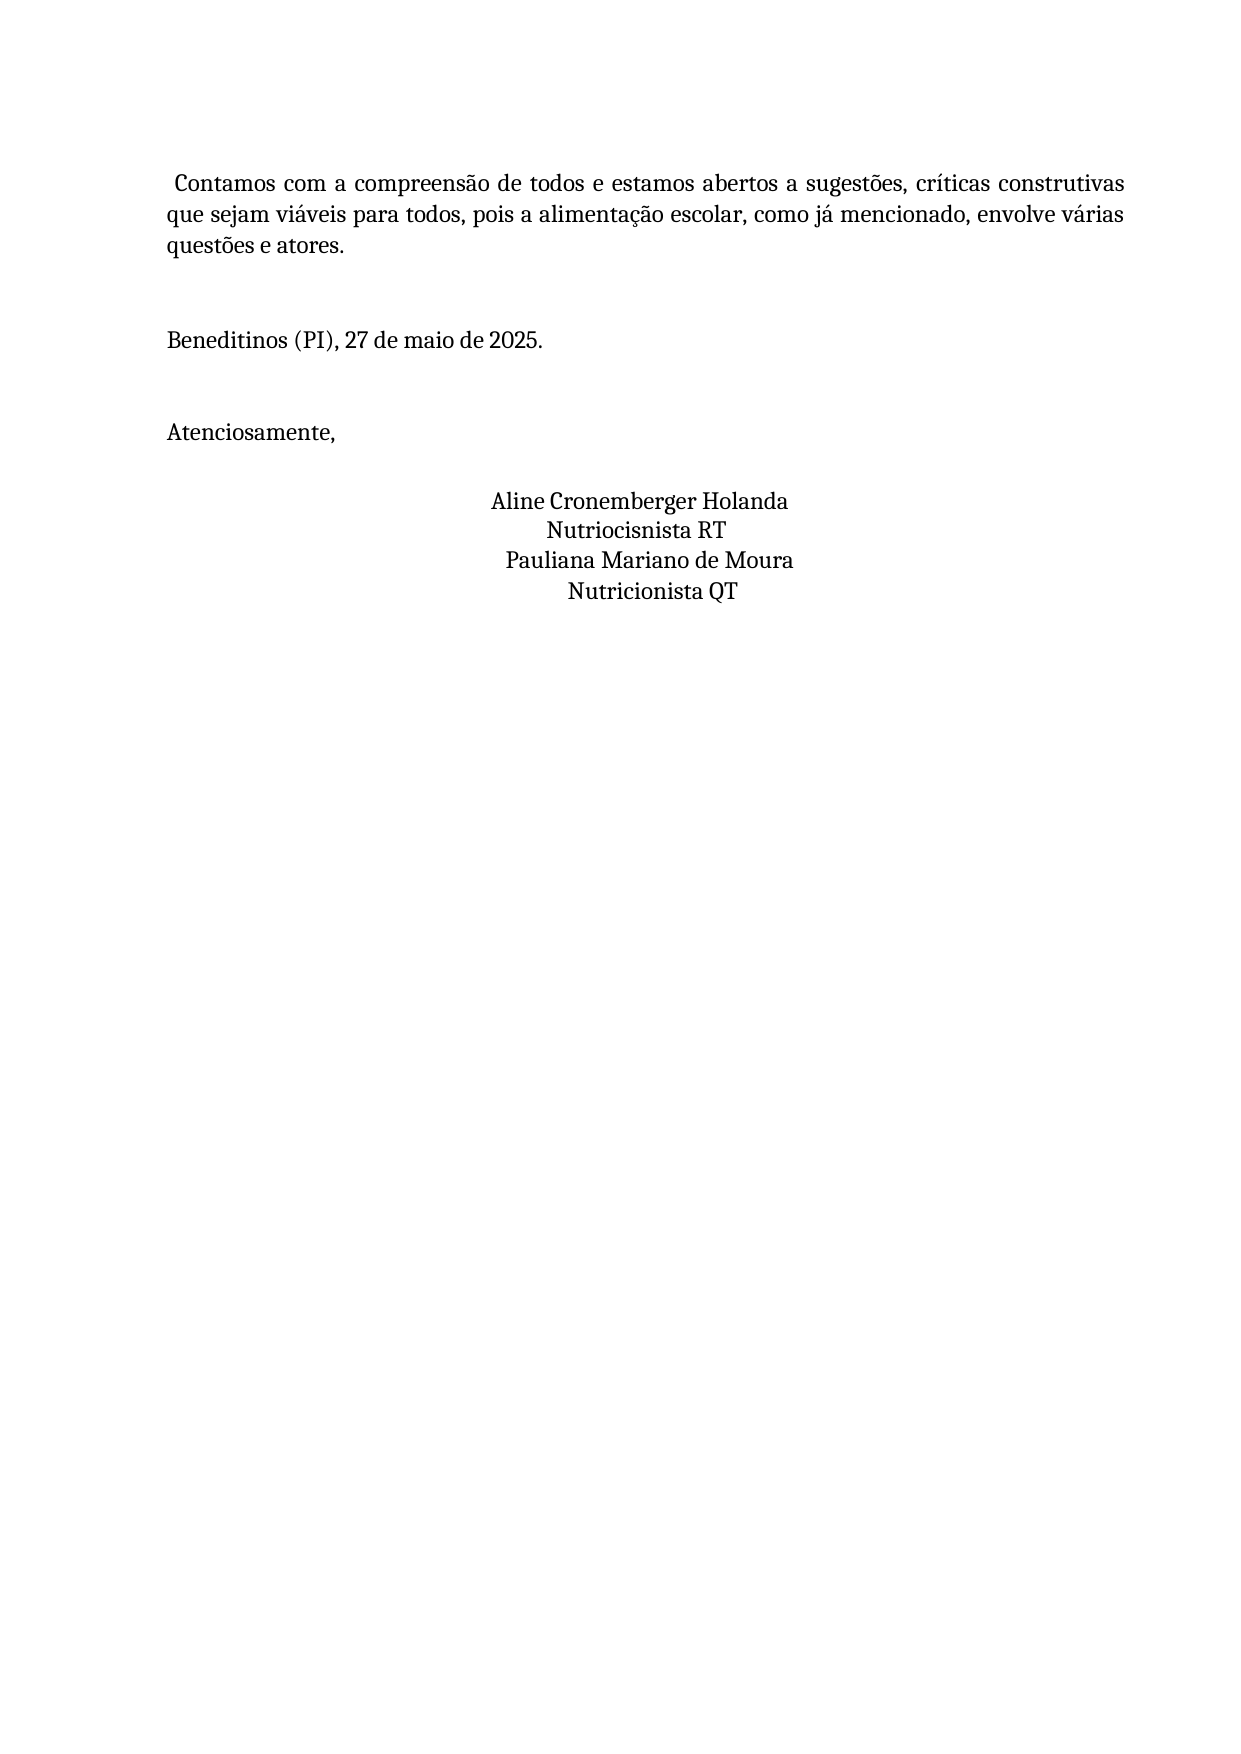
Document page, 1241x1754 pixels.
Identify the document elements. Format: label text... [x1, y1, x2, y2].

text Nutriocisnista RT [167, 516, 1134, 544]
text Aline Cronemberger Holanda [167, 487, 1134, 515]
text Beneditinos (PI), 27 de maio de 2025. [167, 326, 1126, 354]
text Atenciosamente, [167, 418, 1126, 447]
text Contamos com a compreensão de todos e estamos abertos a sugestões, críticas construtivas que sejam viáveis para todos, pois a alimentação escolar, como já mencionado, envolve várias questões e atores. [167, 168, 1126, 259]
text Nutricionista QT [351, 577, 948, 605]
text Pauliana Mariano de Moura [351, 546, 948, 575]
